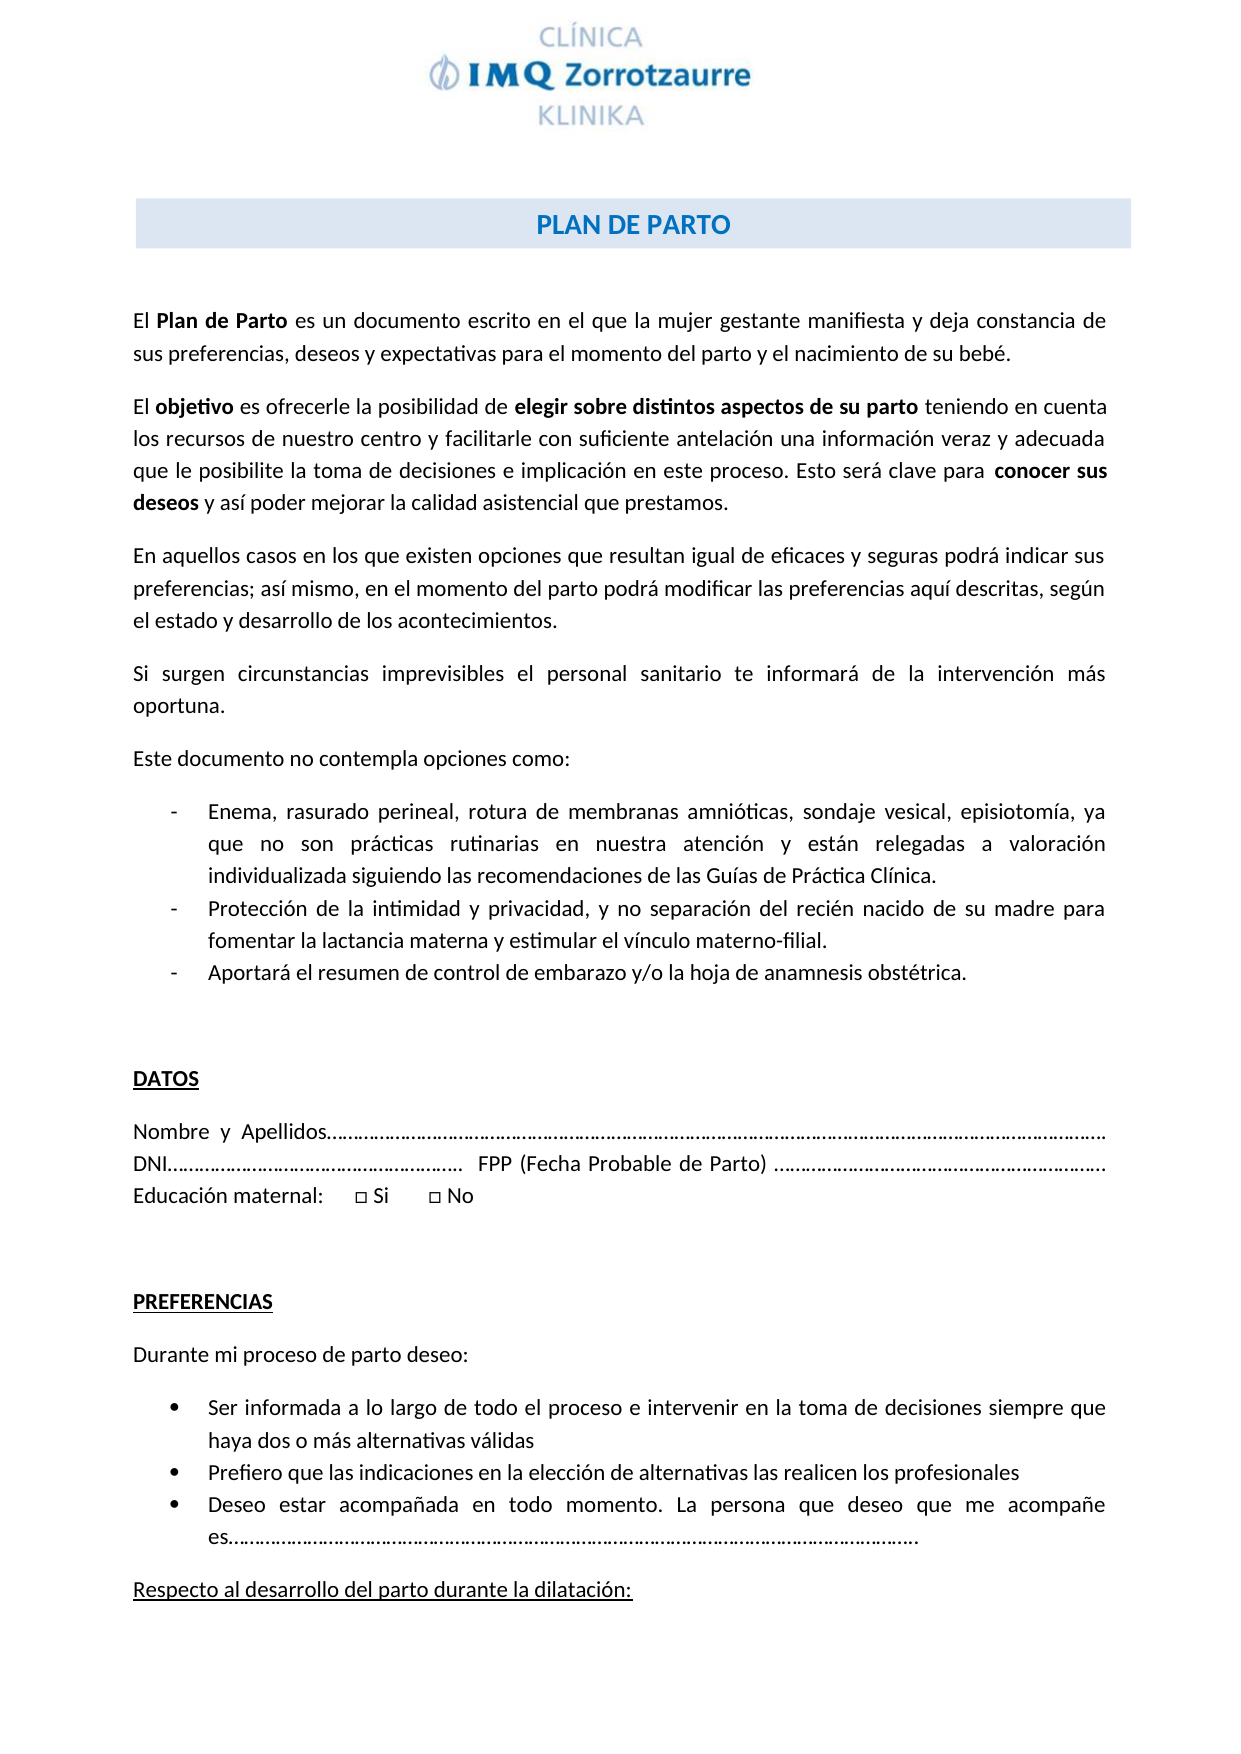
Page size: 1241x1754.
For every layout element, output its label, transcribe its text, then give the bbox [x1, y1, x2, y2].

list Ser informada a lo largo de todo el proceso e intervenir en la toma de decisiones siempre que haya dos o más alternativas válidas [170, 1393, 1107, 1454]
text Este documento no contempla opciones como: [133, 744, 1107, 772]
text En aquellos casos en los que existen opciones que resultan igual de eficaces y seguras podrá indicar sus preferencias; así mismo, en el momento del parto podrá modificar las preferencias aquí descritas, según el estado y desarrollo de los acontecimientos. [133, 541, 1107, 634]
text Respecto al desarrollo del parto durante la dilatación: [133, 1575, 1107, 1603]
text Nombre y Apellidos…………………………………………………………………………………………………………………………………. DNI……………………………………………….. FPP (Fecha Probable de Parto) ……………………………………………………… Educación maternal: □ Si □ No [133, 1117, 1107, 1209]
text DATOS [133, 1064, 1107, 1092]
text PREFERENCIAS [133, 1287, 1107, 1316]
list Deseo estar acompañada en todo momento. La persona que deseo que me acompañe es………………………………………………………………………………………………………………….. [170, 1490, 1107, 1550]
list Prefiero que las indicaciones en la elección de alternativas las realicen los profesionales [170, 1458, 1107, 1486]
list Protección de la intimidad y privacidad, y no separación del recién nacido de su madre para fomentar la lactancia materna y estimular el vínculo materno-filial. [170, 894, 1107, 954]
text El objetivo es ofrecerle la posibilidad de elegir sobre distintos aspectos de su parto teniendo en cuenta los recursos de nuestro centro y facilitarle con suficiente antelación una información veraz y adecuada que le posibilite la toma de decisiones e implicación en este proceso. Esto será clave para conocer sus deseos y así poder mejorar la calidad asistencial que prestamos. [133, 392, 1107, 516]
picture [416, 10, 763, 137]
text Durante mi proceso de parto deseo: [133, 1341, 1107, 1368]
text Si surgen circunstancias imprevisibles el personal sanitario te informará de la intervención más oportuna. [133, 659, 1107, 719]
text El Plan de Parto es un documento escrito en el que la mujer gestante manifiesta y deja constancia de sus preferencias, deseos y expectativas para el momento del parto y el nacimiento de su bebé. [133, 307, 1107, 367]
list Enema, rasurado perineal, rotura de membranas amnióticas, sondaje vesical, episiotomía, ya que no son prácticas rutinarias en nuestra atención y están relegadas a valoración individualizada siguiendo las recomendaciones de las Guías de Práctica Clínica. [170, 797, 1107, 889]
list Aportará el resumen de control de embarazo y/o la hoja de anamnesis obstétrica. [170, 958, 1107, 986]
